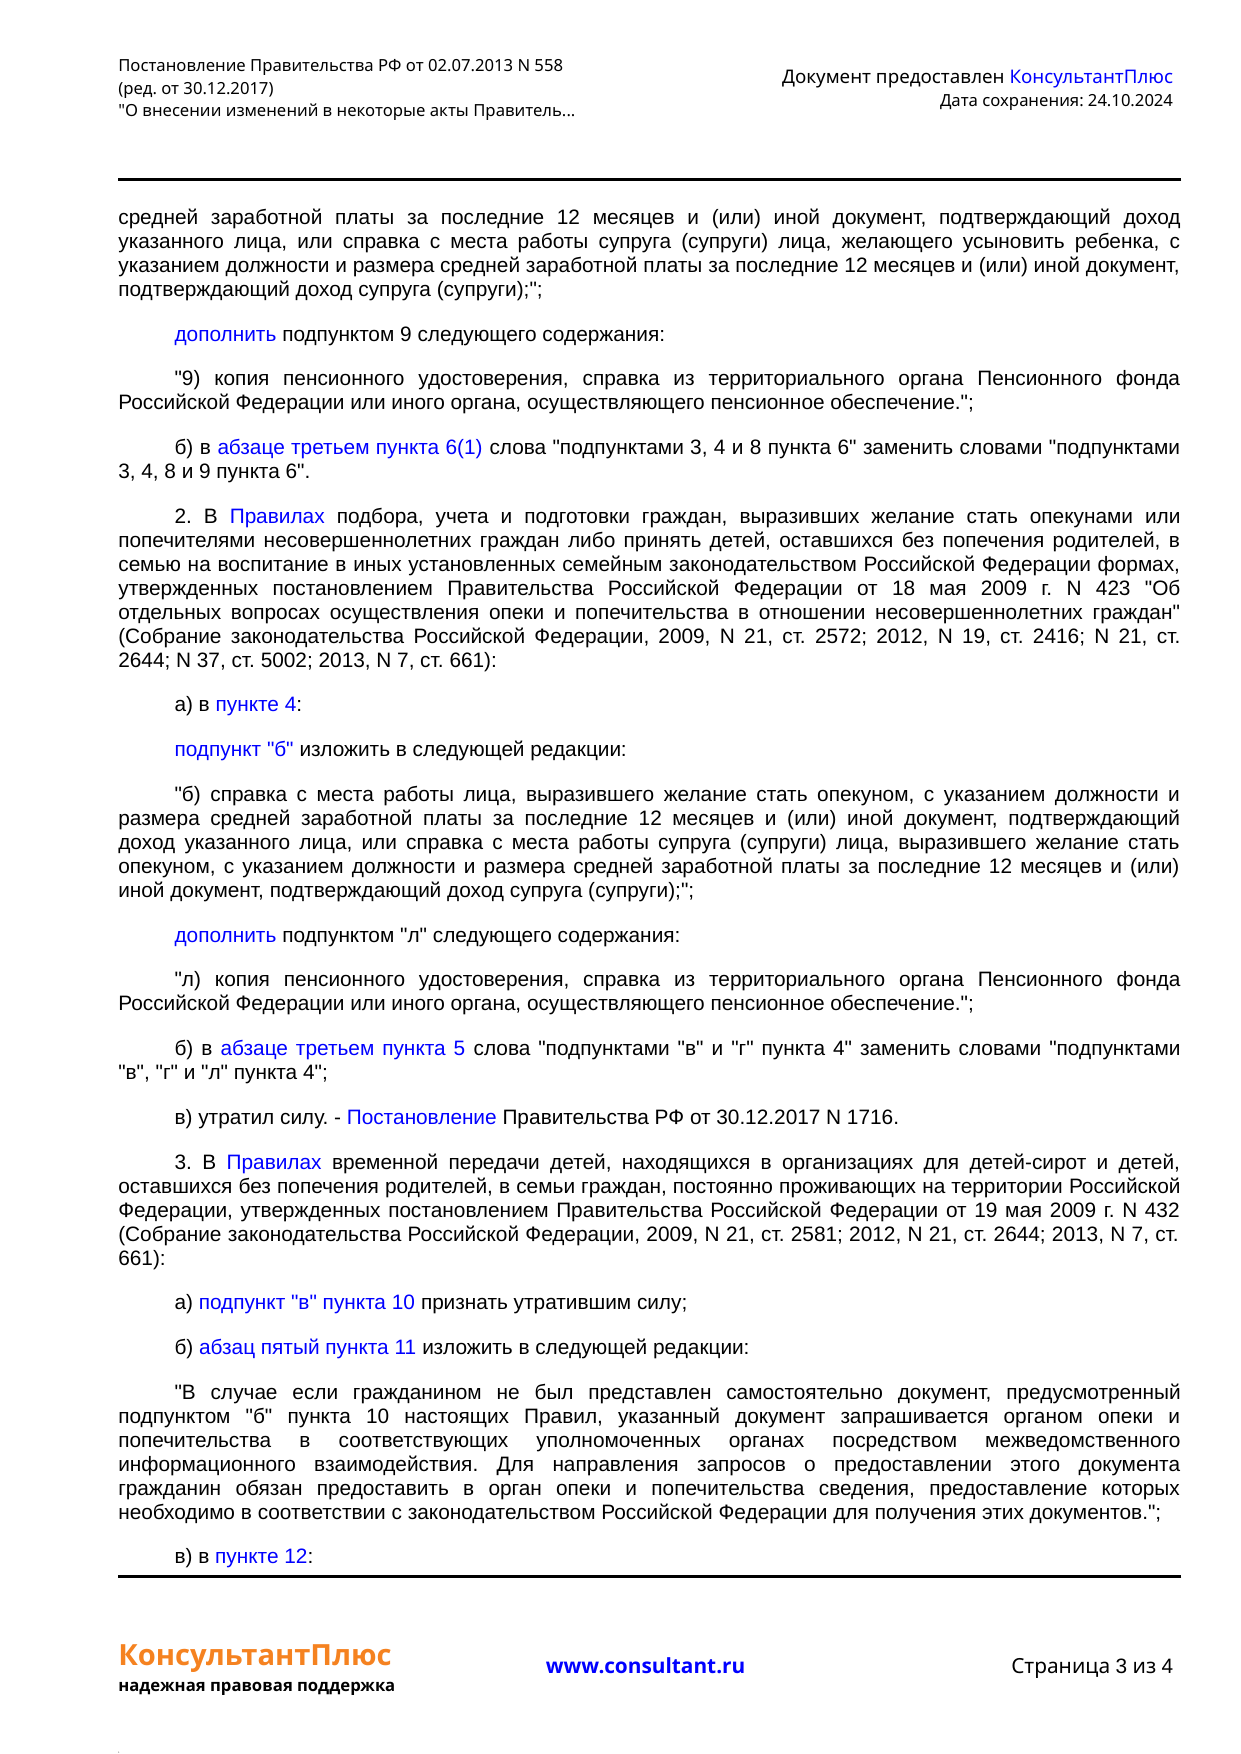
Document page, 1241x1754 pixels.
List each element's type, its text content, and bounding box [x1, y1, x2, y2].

text а) в пункте 4: [118, 692, 1181, 716]
text "л) копия пенсионного удостоверения, справка из территориального органа Пенсионного фонда Российской Федерации или иного органа, осуществляющего пенсионное обеспечение."; [118, 967, 1181, 1015]
text в) в пункте 12: [118, 1544, 1181, 1568]
text "б) справка с места работы лица, выразившего желание стать опекуном, с указанием должности и размера средней заработной платы за последние 12 месяцев и (или) иной документ, подтверждающий доход указанного лица, или справка с места работы супруга (супруги) лица, выразившего желание стать опекуном, с указанием должности и размера средней заработной платы за последние 12 месяцев и (или) иной документ, подтверждающий доход супруга (супруги);"; [118, 782, 1181, 902]
text б) абзац пятый пункта 11 изложить в следующей редакции: [118, 1335, 1181, 1359]
text дополнить подпунктом "л" следующего содержания: [118, 922, 1181, 946]
text "В случае если гражданином не был представлен самостоятельно документ, предусмотренный подпунктом "б" пункта 10 настоящих Правил, указанный документ запрашивается органом опеки и попечительства в соответствующих уполномоченных органах посредством межведомственного информационного взаимодействия. Для направления запросов о предоставлении этого документа гражданин обязан предоставить в орган опеки и попечительства сведения, предоставление которых необходимо в соответствии с законодательством Российской Федерации для получения этих документов."; [118, 1380, 1181, 1523]
text б) в абзаце третьем пункта 6(1) слова "подпунктами 3, 4 и 8 пункта 6" заменить словами "подпунктами 3, 4, 8 и 9 пункта 6". [118, 435, 1181, 483]
text 2. В Правилах подбора, учета и подготовки граждан, выразивших желание стать опекунами или попечителями несовершеннолетних граждан либо принять детей, оставшихся без попечения родителей, в семью на воспитание в иных установленных семейным законодательством Российской Федерации формах, утвержденных постановлением Правительства Российской Федерации от 18 мая 2009 г. N 423 "Об отдельных вопросах осуществления опеки и попечительства в отношении несовершеннолетних граждан" (Собрание законодательства Российской Федерации, 2009, N 21, ст. 2572; 2012, N 19, ст. 2416; N 21, ст. 2644; N 37, ст. 5002; 2013, N 7, ст. 661): [118, 504, 1181, 671]
text "9) копия пенсионного удостоверения, справка из территориального органа Пенсионного фонда Российской Федерации или иного органа, осуществляющего пенсионное обеспечение."; [118, 366, 1181, 414]
text 3. В Правилах временной передачи детей, находящихся в организациях для детей-сирот и детей, оставшихся без попечения родителей, в семьи граждан, постоянно проживающих на территории Российской Федерации, утвержденных постановлением Правительства Российской Федерации от 19 мая 2009 г. N 432 (Собрание законодательства Российской Федерации, 2009, N 21, ст. 2581; 2012, N 21, ст. 2644; 2013, N 7, ст. 661): [118, 1149, 1181, 1269]
text а) подпункт "в" пункта 10 признать утратившим силу; [118, 1290, 1181, 1314]
text в) утратил силу. - Постановление Правительства РФ от 30.12.2017 N 1716. [118, 1105, 1181, 1129]
text б) в абзаце третьем пункта 5 слова "подпунктами "в" и "г" пункта 4" заменить словами "подпунктами "в", "г" и "л" пункта 4"; [118, 1036, 1181, 1084]
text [118, 205, 1181, 301]
text дополнить подпунктом 9 следующего содержания: [118, 321, 1181, 345]
text подпункт "б" изложить в следующей редакции: [118, 737, 1181, 761]
